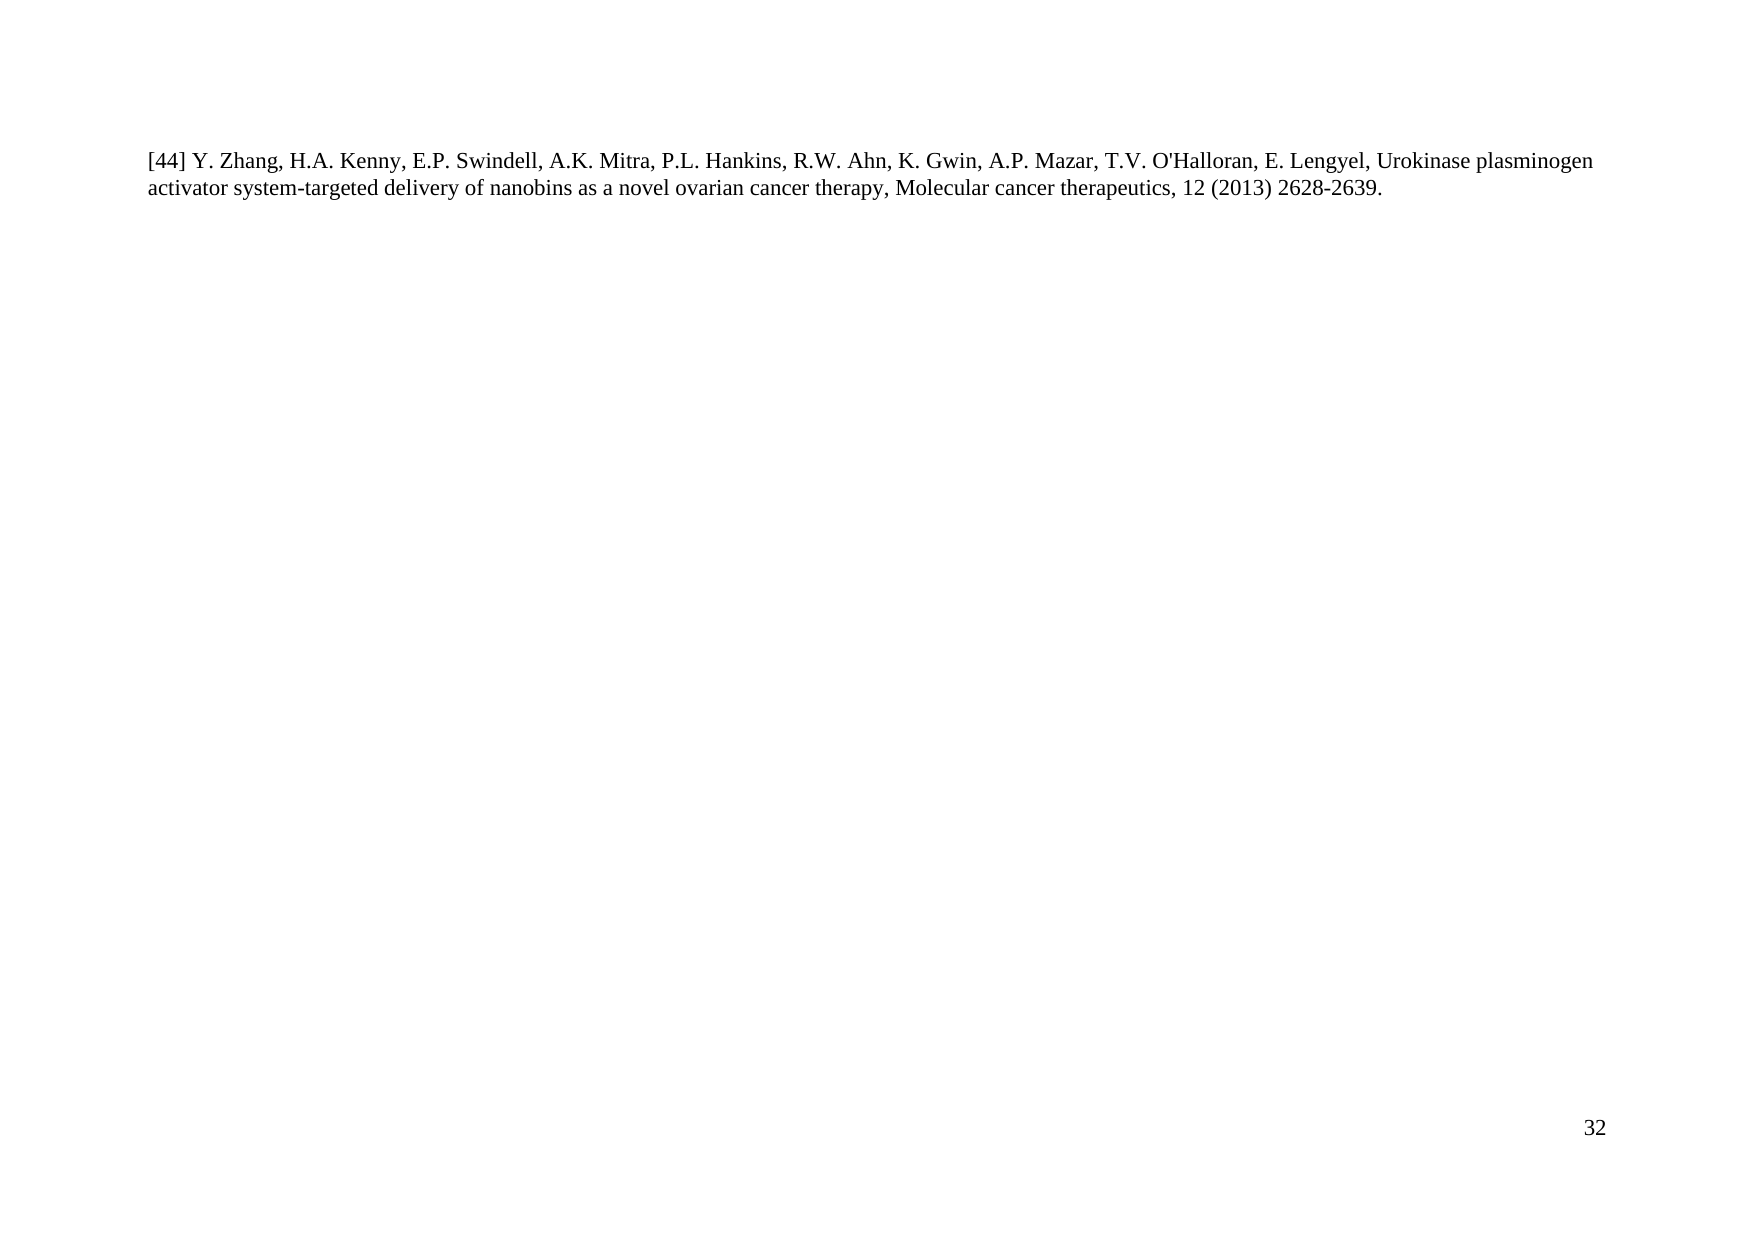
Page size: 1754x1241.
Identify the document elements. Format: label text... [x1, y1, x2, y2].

text [44] Y. Zhang, H.A. Kenny, E.P. Swindell, A.K. Mitra, P.L. Hankins, R.W. Ahn, K. Gwin, A.P. Mazar, T.V. O'Halloran, E. Lengyel, Urokinase plasminogen activator system-targeted delivery of nanobins as a novel ovarian cancer therapy, Molecular cancer therapeutics, 12 (2013) 2628-2639. [148, 148, 1606, 200]
